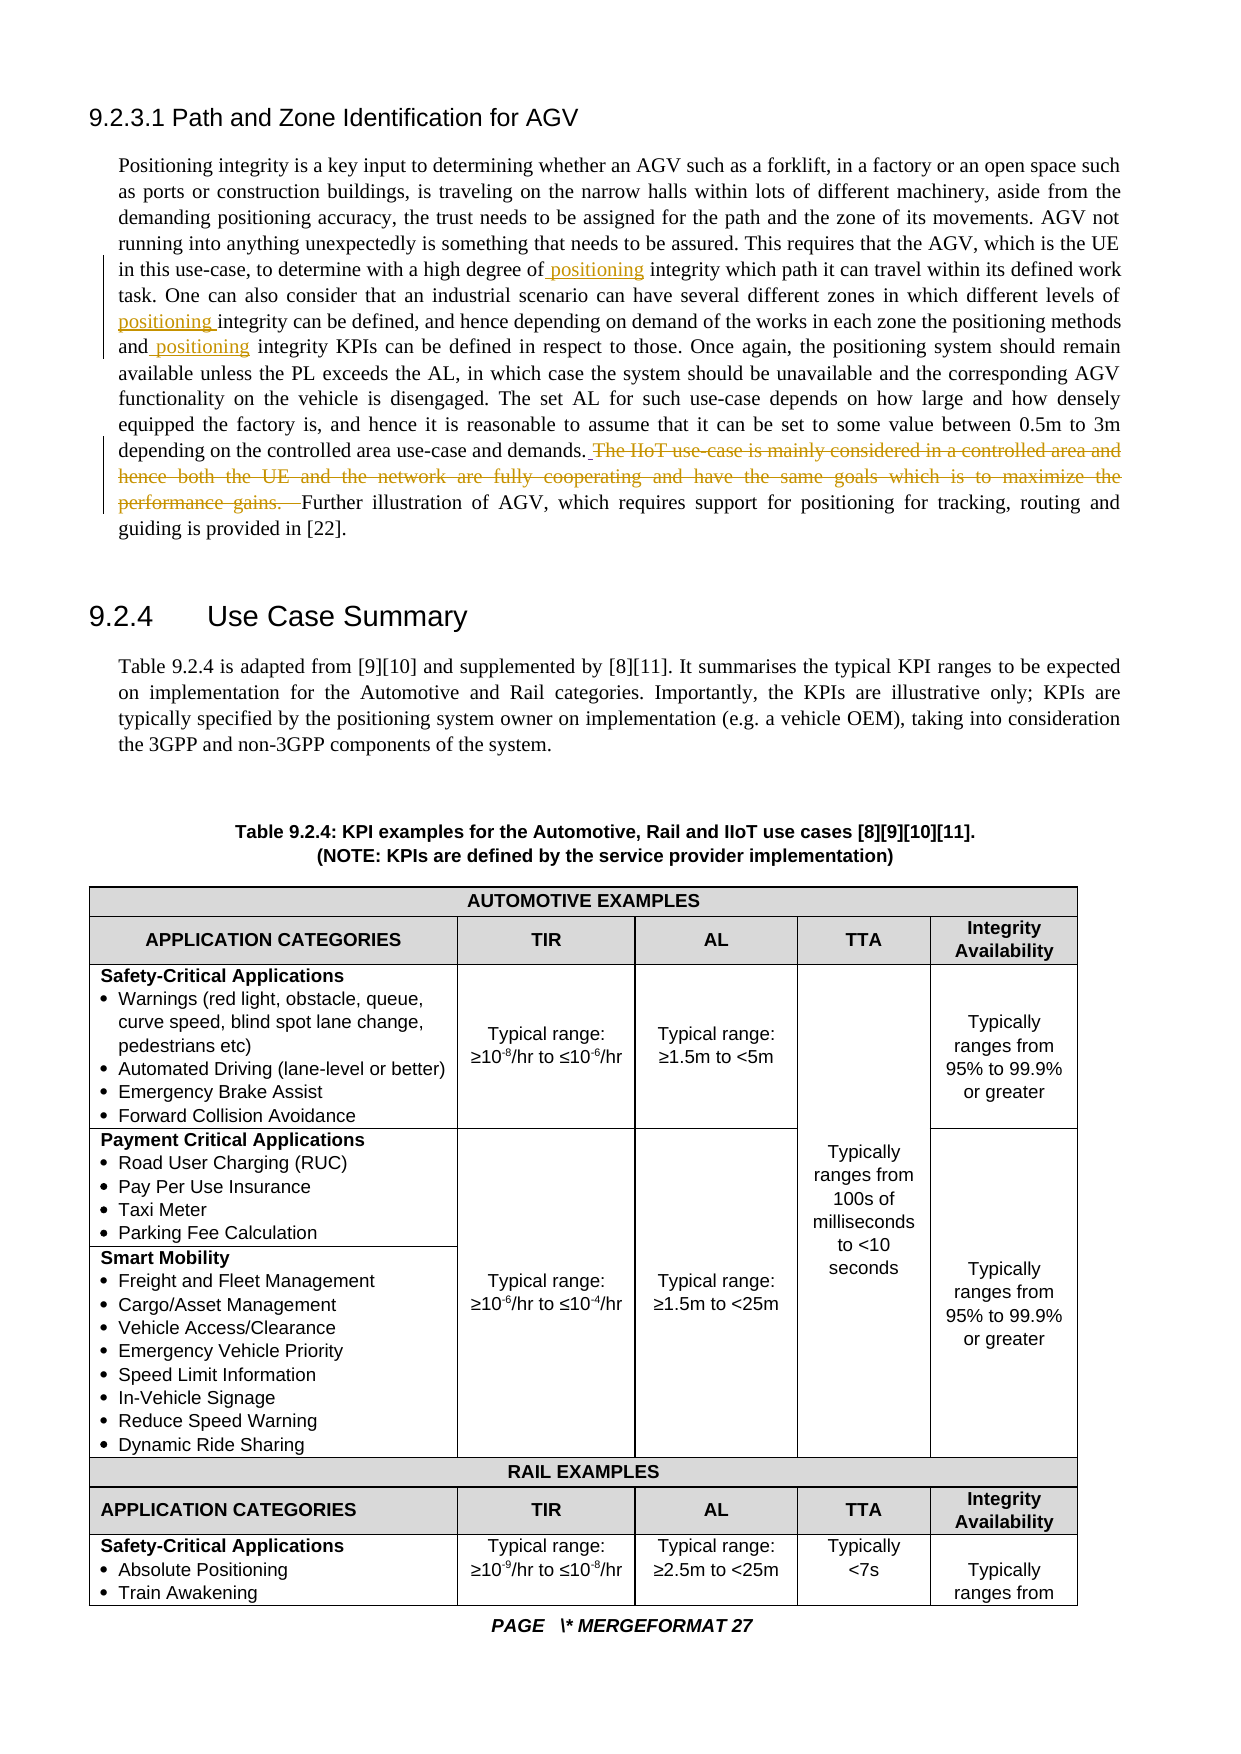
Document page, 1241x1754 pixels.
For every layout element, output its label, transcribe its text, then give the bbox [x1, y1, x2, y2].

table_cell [636, 1535, 797, 1605]
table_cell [458, 1535, 634, 1605]
text Positioning integrity is a key input to determining whether an AGV such as a forklift, in a factory or an open space such as ports or construction buildings, is traveling on the narrow halls within lots of different machinery, aside from the demanding positioning accuracy, the trust needs to be assigned for the path and the zone of its movements. AGV not running into anything unexpectedly is something that needs to be assured. This requires that the AGV, which is the UE in this use-case, to determine with a high degree of integrity which path it can travel within its defined work task. One can also consider that an industrial scenario can have several different zones in which different levels of integrity can be defined, and hence depending on demand of the works in each zone the positioning methods and integrity KPIs can be defined in respect to those. Once again, the positioning system should remain available unless the PL exceeds the AL, in which case the system should be unavailable and the corresponding AGV functionality on the vehicle is disengaged. The set AL for such use-case depends on how large and how densely equipped the factory is, and hence it is reasonable to assume that it can be set to some value between 0.5m to 3m depending on the controlled area use-case and demands.Further illustration of AGV, which requires support for positioning for tracking, routing and guiding is provided in [22]. [118, 153, 1122, 477]
table_cell Integrity Availability [931, 917, 1077, 964]
table_cell Typically <7s [798, 1535, 930, 1605]
table_cell Typical range: ≥10-8/hr to ≤10-6/hr [458, 965, 634, 1128]
text Table 9.2.4 is adapted from [9][10] and supplemented by [8][11]. It summarises the typical KPI ranges to be expected on implementation for the Automotive and Rail categories. Importantly, the KPIs are illustrative only; KPIs are typically specified by the positioning system owner on implementation (e.g. a vehicle OEM), taking into consideration the 3GPP and non-3GPP components of the system. [118, 654, 1122, 756]
table_cell Typical range: ≥10-6/hr to ≤10-4/hr [458, 1129, 634, 1457]
table_cell Smart Mobility Freight and Fleet Management Cargo/Asset Management Vehicle Access/Clearance Emergency Vehicle Priority Speed Limit Information In-Vehicle Signage Reduce Speed Warning Dynamic Ride Sharing [90, 1247, 457, 1457]
table_cell Payment Critical Applications Road User Charging (RUC) Pay Per Use Insurance Taxi Meter Parking Fee Calculation [90, 1129, 457, 1246]
table_cell TTA [798, 1488, 930, 1534]
table_cell Typically ranges from 100s of milliseconds to <10 seconds [798, 965, 930, 1457]
table_cell APPLICATION CATEGORIES [90, 917, 457, 964]
text 9.2.4 Use Case Summary [88, 599, 1122, 633]
table_cell Typical range: ≥1.5m to <25m [636, 1129, 797, 1457]
table_cell RAIL EXAMPLES [90, 1458, 1077, 1486]
table_cell AL [636, 1488, 797, 1534]
table_cell TIR [458, 917, 634, 964]
table_cell Safety-Critical Applications Warnings (red light, obstacle, queue, curve speed, blind spot lane change, pedestrians etc) Automated Driving (lane-level or better) Emergency Brake Assist Forward Collision Avoidance [90, 965, 457, 1128]
table_cell TTA [798, 917, 930, 964]
table_cell Typically ranges from 95% to 99.9% or greater [931, 1129, 1077, 1457]
table_cell Typical range: ≥1.5m to <5m [636, 965, 797, 1128]
table_cell TIR [458, 1488, 634, 1534]
table_header AUTOMOTIVE EXAMPLES [90, 888, 1077, 916]
text (NOTE: KPIs are defined by the service provider implementation) [88, 844, 1122, 866]
table_cell AL [636, 917, 797, 964]
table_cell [931, 1535, 1077, 1605]
table_cell Integrity Availability [931, 1488, 1077, 1534]
text 9.2.3.1 Path and Zone Identification for AGV [88, 103, 1122, 132]
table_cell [90, 1535, 457, 1605]
table_cell APPLICATION CATEGORIES [90, 1488, 457, 1534]
table_cell Typically ranges from 95% to 99.9% or greater [931, 965, 1077, 1128]
text Table 9.2.4: KPI examples for the Automotive, Rail and IIoT use cases [8][9][10][11]. [88, 821, 1122, 843]
